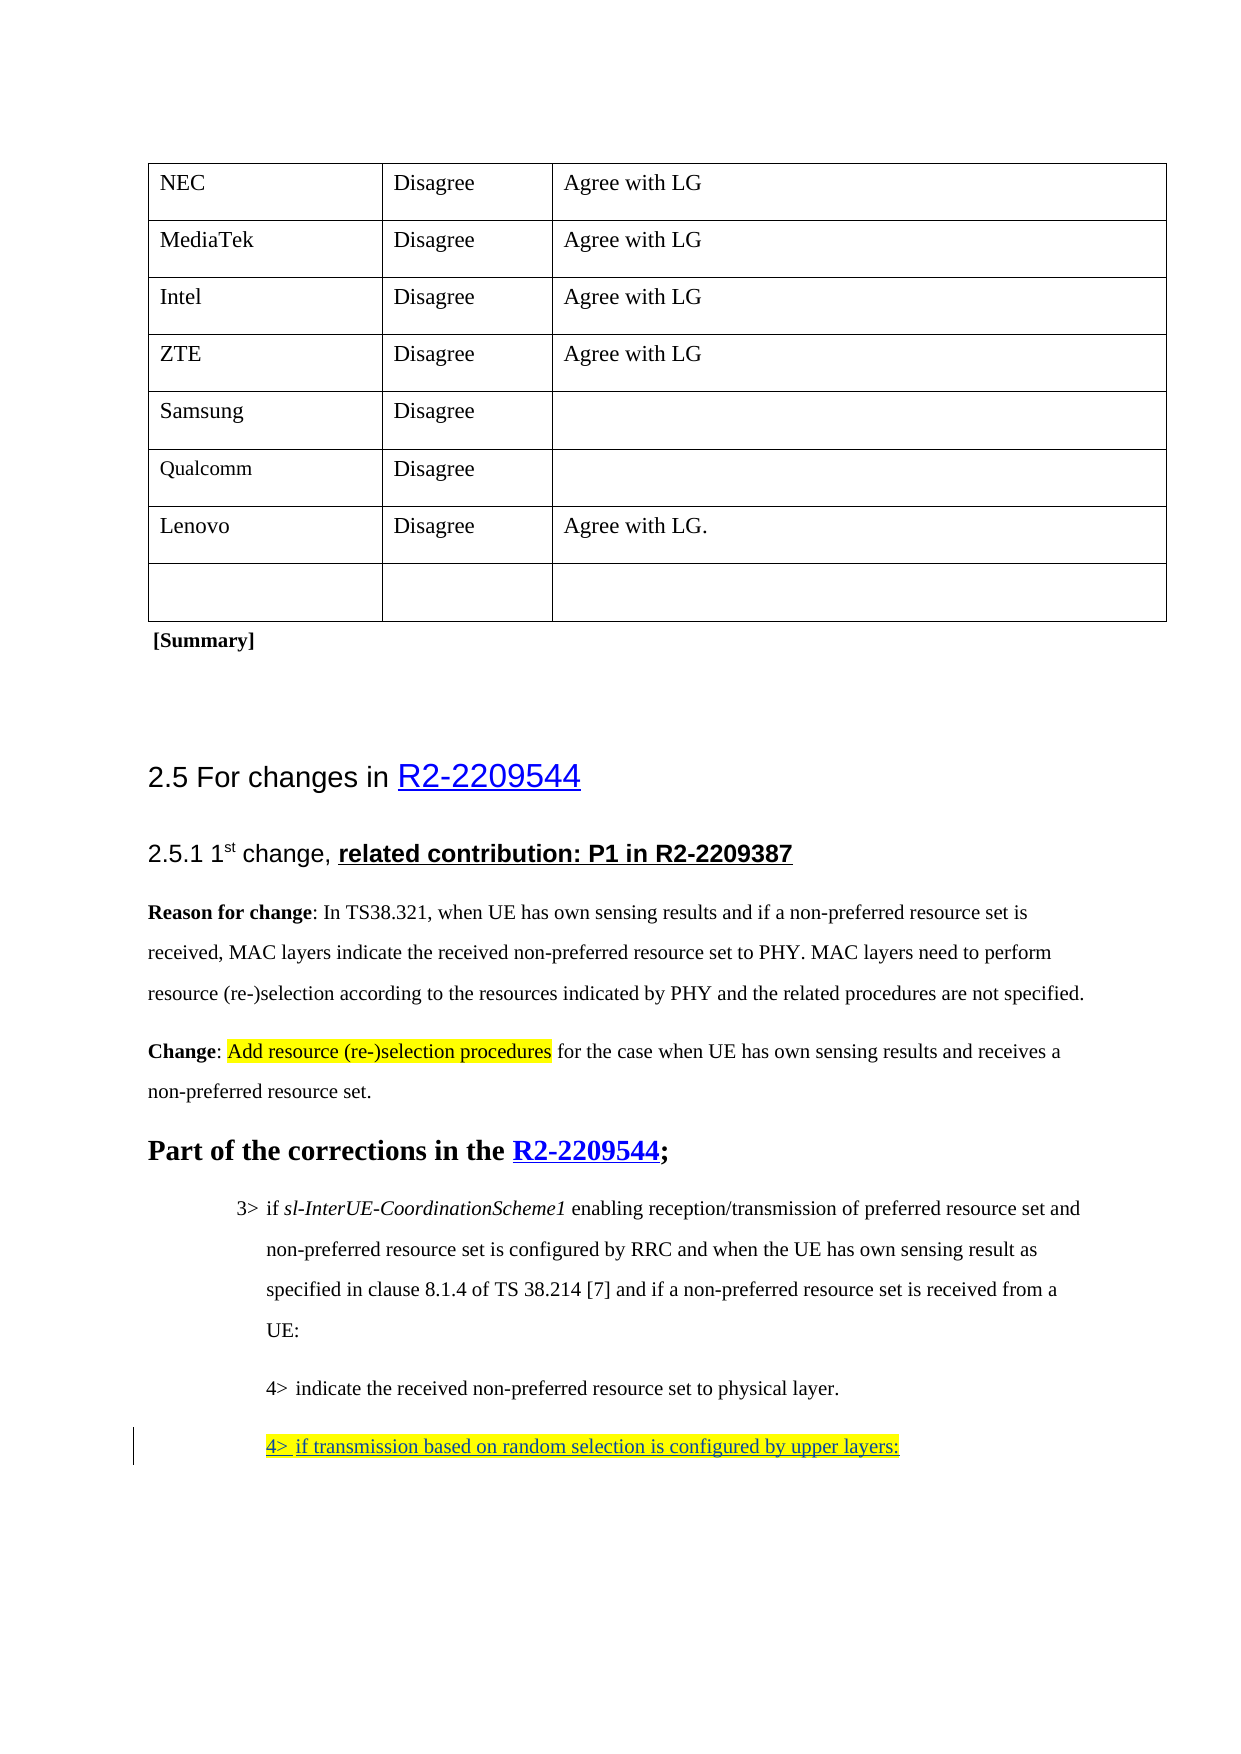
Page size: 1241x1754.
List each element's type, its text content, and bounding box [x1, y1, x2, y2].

table_cell MediaTek [149, 221, 382, 277]
table_cell Agree with LG [553, 335, 1166, 391]
table_cell ZTE [149, 335, 382, 391]
table_cell Agree with LG [553, 278, 1166, 334]
table_cell Disagree [383, 221, 552, 277]
table_cell [149, 564, 382, 621]
table_cell Disagree [383, 278, 552, 334]
table_cell Disagree [383, 392, 552, 448]
text Part of the corrections in the R2-2209544; [148, 1131, 1092, 1168]
table_cell Samsung [149, 392, 382, 448]
subtitle 2.5.1 1st change, related contribution: P1 in R2-2209387 [148, 835, 1092, 872]
text [Summary] [148, 622, 1092, 659]
table_cell Disagree [383, 507, 552, 563]
table_cell Agree with LG [553, 164, 1166, 220]
text 3> if sl-InterUE-CoordinationScheme1 enabling reception/transmission of preferred resource set and non-preferred resource set is configured by RRC and when the UE has own sensing result as specified in clause 8.1.4 of TS 38.214 [7] and if a non-preferred resource set is received from a UE: [236, 1189, 1092, 1348]
text Change: Add resource (re-)selection procedures for the case when UE has own sensing results and receives a non-preferred resource set. [148, 1032, 1092, 1110]
table_cell [553, 392, 1166, 448]
table_cell NEC [149, 164, 382, 220]
text 4> indicate the received non-preferred resource set to physical layer. [266, 1369, 1092, 1406]
table_cell Disagree [383, 164, 552, 220]
table_cell Qualcomm [149, 450, 382, 506]
table_cell [383, 564, 552, 621]
table_cell Disagree [383, 450, 552, 506]
table_cell Lenovo [149, 507, 382, 563]
text Reason for change: In TS38.321, when UE has own sensing results and if a non-preferred resource set is received, MAC layers indicate the received non-preferred resource set to PHY. MAC layers need to perform resource (re-)selection according to the resources indicated by PHY and the related procedures are not specified. [148, 893, 1092, 1012]
table_cell Agree with LG. [553, 507, 1166, 563]
table_cell Agree with LG [553, 221, 1166, 277]
table_cell Disagree [383, 335, 552, 391]
table_cell Intel [149, 278, 382, 334]
table_cell [553, 450, 1166, 506]
table_cell [553, 564, 1166, 621]
subtitle 2.5 For changes in R2-2209544 [148, 738, 1092, 813]
